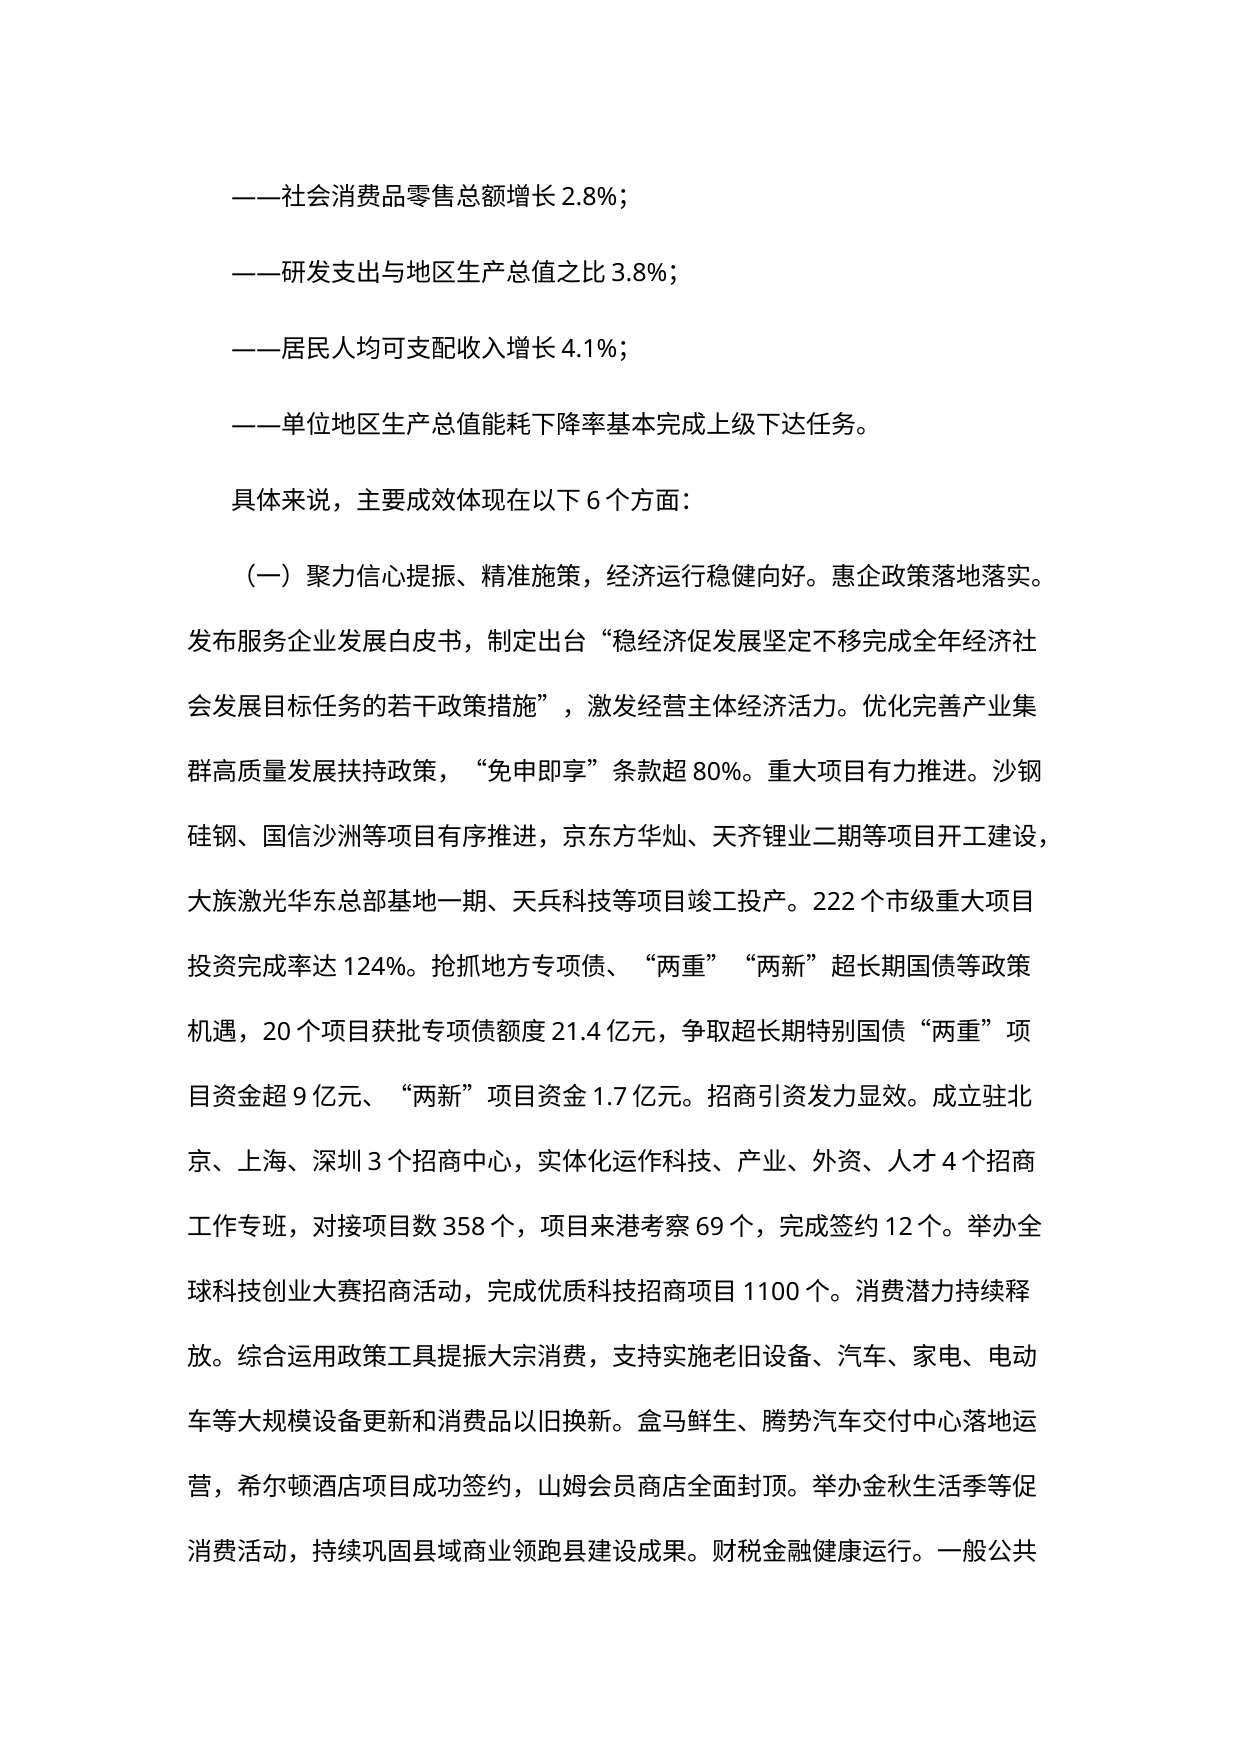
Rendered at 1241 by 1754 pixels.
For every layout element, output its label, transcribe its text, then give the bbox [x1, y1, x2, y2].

text ——单位地区生产总值能耗下降率基本完成上级下达任务。 [187, 390, 1053, 455]
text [187, 542, 1053, 1582]
text ——社会消费品零售总额增长2.8%； [187, 162, 1053, 227]
text ——研发支出与地区生产总值之比3.8%； [187, 238, 1053, 303]
text 具体来说，主要成效体现在以下6个方面： [187, 466, 1053, 531]
text ——居民人均可支配收入增长4.1%； [187, 314, 1053, 379]
